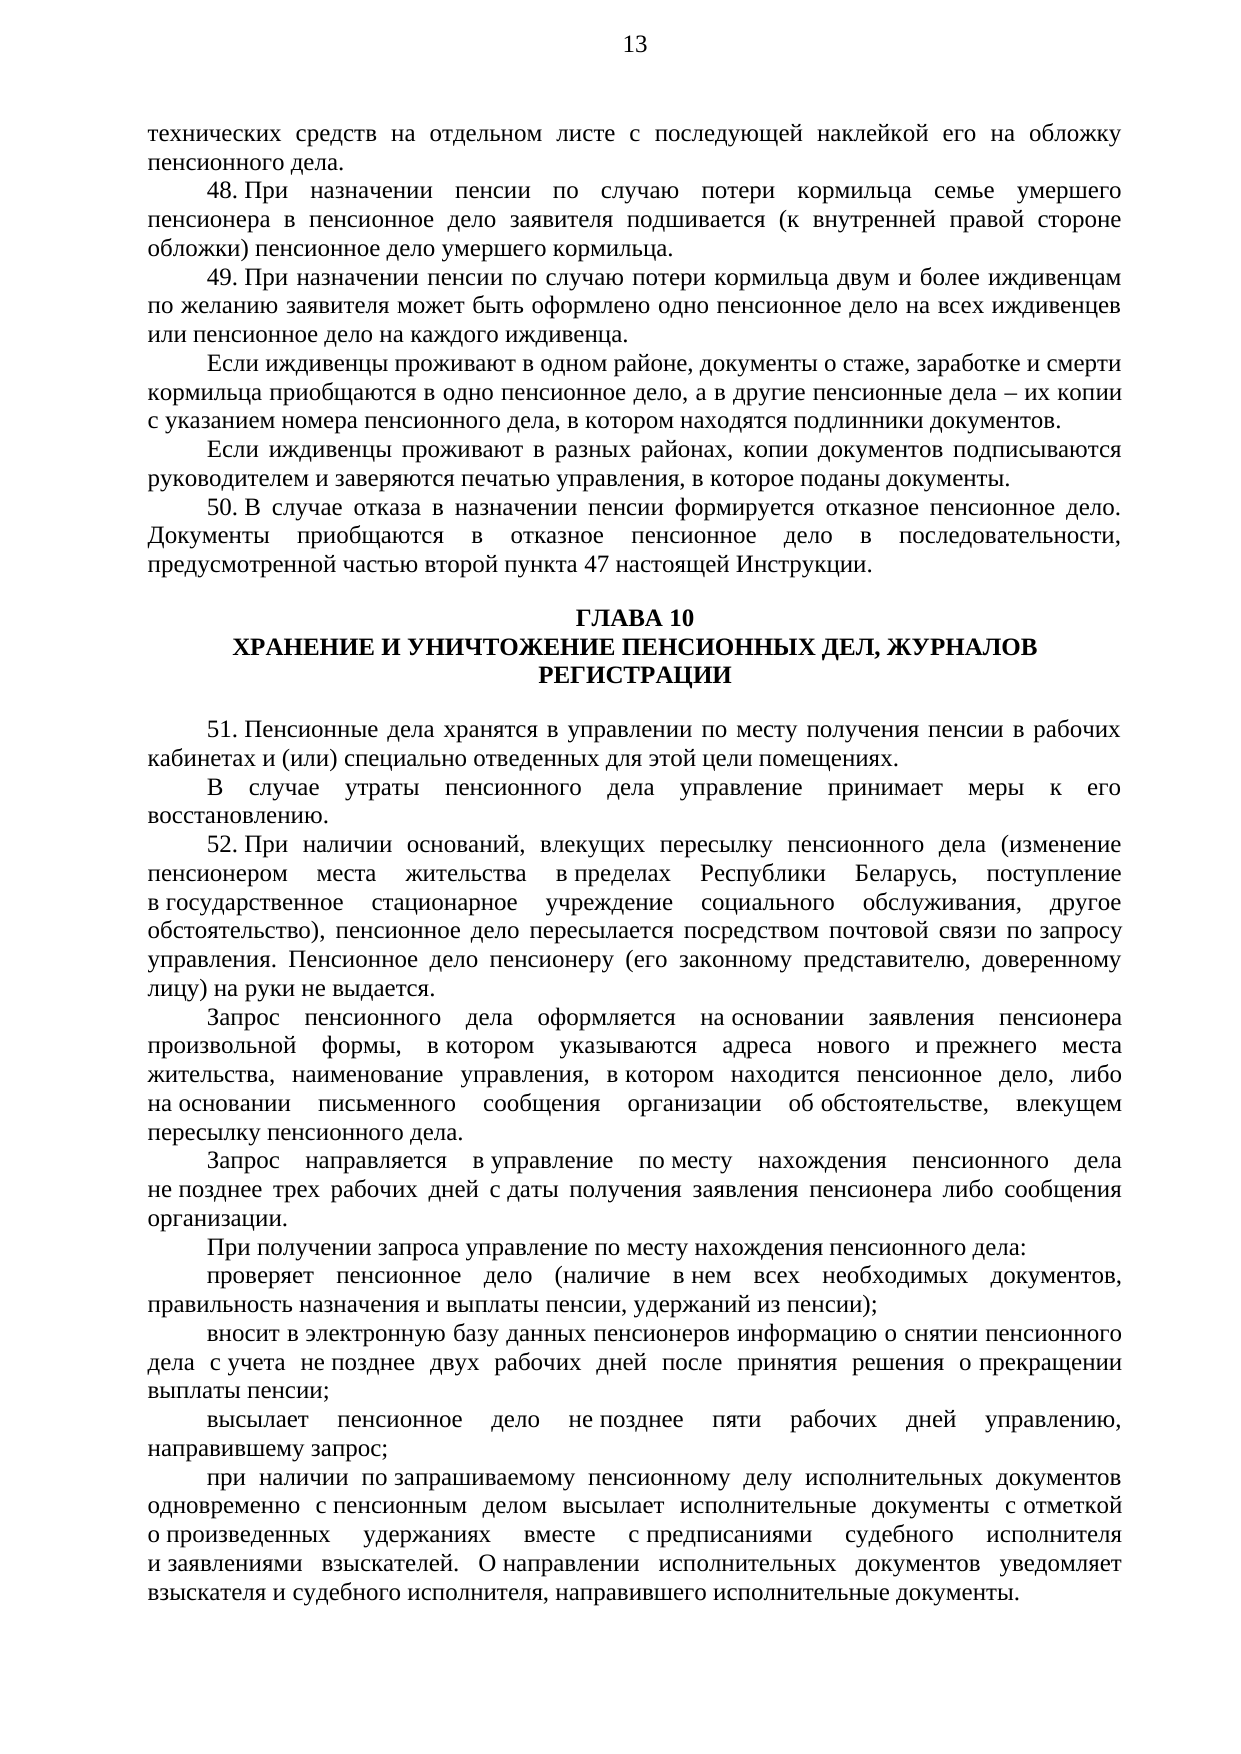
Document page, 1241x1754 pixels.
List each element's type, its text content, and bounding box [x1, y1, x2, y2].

text Если иждивенцы проживают в одном районе, документы о стаже, заработке и смерти кормильца приобщаются в одно пенсионное дело, а в другие пенсионные дела – их копии с указанием номера пенсионного дела, в котором находятся подлинники документов. [147, 348, 1122, 434]
text при наличии по запрашиваемому пенсионному делу исполнительных документов одновременно с пенсионным делом высылает исполнительные документы с отметкой о произведенных удержаниях вместе с предписаниями судебного исполнителя и заявлениями взыскателей. О направлении исполнительных документов уведомляет взыскателя и судебного исполнителя, направившего исполнительные документы. [147, 1462, 1122, 1606]
text 51. Пенсионные дела хранятся в управлении по месту получения пенсии в рабочих кабинетах и (или) специально отведенных для этой цели помещениях. [147, 714, 1122, 772]
text Запрос пенсионного дела оформляется на основании заявления пенсионера произвольной формы, в котором указываются адреса нового и прежнего места жительства, наименование управления, в котором находится пенсионное дело, либо на основании письменного сообщения организации об обстоятельстве, влекущем пересылку пенсионного дела. [147, 1002, 1122, 1146]
text ГЛАВА 10 ХРАНЕНИЕ И УНИЧТОЖЕНИЕ ПЕНСИОННЫХ ДЕЛ, ЖУРНАЛОВ РЕГИСТРАЦИИ [147, 603, 1122, 689]
text 48. При назначении пенсии по случаю потери кормильца семье умершего пенсионера в пенсионное дело заявителя подшивается (к внутренней правой стороне обложки) пенсионное дело умершего кормильца. [147, 176, 1122, 262]
text При получении запроса управление по месту нахождения пенсионного дела: [147, 1232, 1122, 1261]
text проверяет пенсионное дело (наличие в нем всех необходимых документов, правильность назначения и выплаты пенсии, удержаний из пенсии); [147, 1261, 1122, 1318]
text Если иждивенцы проживают в разных районах, копии документов подписываются руководителем и заверяются печатью управления, в которое поданы документы. [147, 434, 1122, 492]
text В случае утраты пенсионного дела управление принимает меры к его восстановлению. [147, 772, 1122, 829]
text высылает пенсионное дело не позднее пяти рабочих дней управлению, направившему запрос; [147, 1404, 1122, 1462]
text Запрос направляется в управление по месту нахождения пенсионного дела не позднее трех рабочих дней с даты получения заявления пенсионера либо сообщения организации. [147, 1146, 1122, 1232]
text 50. В случае отказа в назначении пенсии формируется отказное пенсионное дело. Документы приобщаются в отказное пенсионное дело в последовательности, предусмотренной частью второй пункта 47 настоящей Инструкции. [147, 492, 1122, 578]
text вносит в электронную базу данных пенсионеров информацию о снятии пенсионного дела с учета не позднее двух рабочих дней после принятия решения о прекращении выплаты пенсии; [147, 1318, 1122, 1404]
text 49. При назначении пенсии по случаю потери кормильца двум и более иждивенцам по желанию заявителя может быть оформлено одно пенсионное дело на всех иждивенцев или пенсионное дело на каждого иждивенца. [147, 262, 1122, 348]
text 52. При наличии оснований, влекущих пересылку пенсионного дела (изменение пенсионером места жительства в пределах Республики Беларусь, поступление в государственное стационарное учреждение социального обслуживания, другое обстоятельство), пенсионное дело пересылается посредством почтовой связи по запросу управления. Пенсионное дело пенсионеру (его законному представителю, доверенному лицу) на руки не выдается. [147, 829, 1122, 1002]
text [147, 118, 1122, 176]
